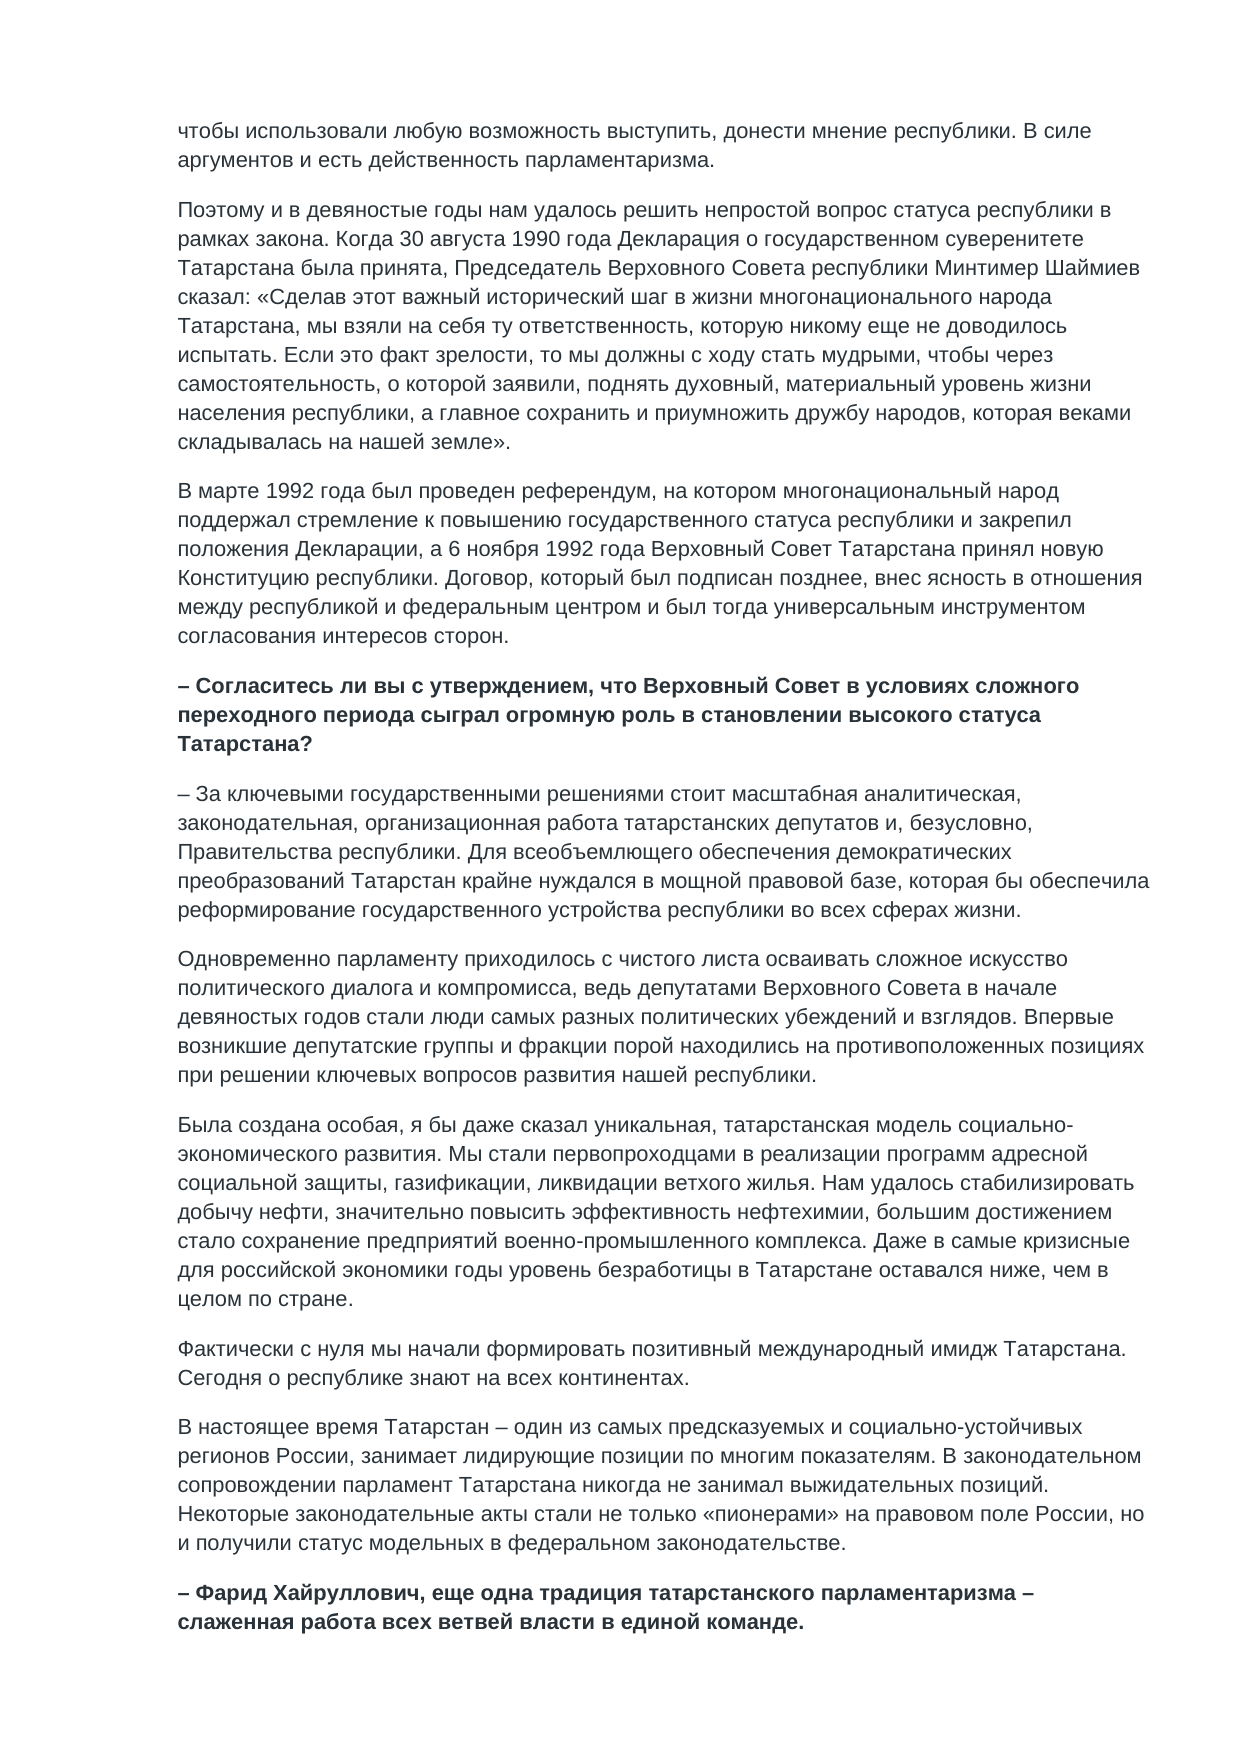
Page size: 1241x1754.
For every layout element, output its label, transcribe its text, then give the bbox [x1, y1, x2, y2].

text Фактически с нуля мы начали формировать позитивный международный имидж Татарстана. Сегодня о республике знают на всех континентах. [177, 1335, 1152, 1389]
text Поэтому и в девяностые годы нам удалось решить непростой вопрос статуса республики в рамках закона. Когда 30 августа 1990 года Декларация о государственном суверенитете Татарстана была принята, Председатель Верховного Совета республики Минтимер Шаймиев сказал: «Сделав этот важный исторический шаг в жизни многонационального народа Татарстана, мы взяли на себя ту ответственность, которую никому еще не доводилось испытать. Если это факт зрелости, то мы должны с ходу стать мудрыми, чтобы через самостоятельность, о которой заявили, поднять духовный, материальный уровень жизни населения республики, а главное сохранить и приумножить дружбу народов, которая веками складывалась на нашей земле». [177, 197, 1152, 454]
text В настоящее время Татарстан – один из самых предсказуемых и социально-устойчивых регионов России, занимает лидирующие позиции по многим показателям. В законодательном сопровождении парламент Татарстана никогда не занимал выжидательных позиций. Некоторые законодательные акты стали не только «пионерами» на правовом поле России, но и получили статус модельных в федеральном законодательстве. [177, 1414, 1152, 1555]
text – Фарид Хайруллович, еще одна традиция татарстанского парламентаризма – слаженная работа всех ветвей власти в единой команде. [177, 1580, 1152, 1634]
text Одновременно парламенту приходилось с чистого листа осваивать сложное искусство политического диалога и компромисса, ведь депутатами Верховного Совета в начале девяностых годов стали люди самых разных политических убеждений и взглядов. Впервые возникшие депутатские группы и фракции порой находились на противоположенных позициях при решении ключевых вопросов развития нашей республики. [177, 946, 1152, 1087]
text – За ключевыми государственными решениями стоит масштабная аналитическая, законодательная, организационная работа татарстанских депутатов и, безусловно, Правительства республики. Для всеобъемлющего обеспечения демократических преобразований Татарстан крайне нуждался в мощной правовой базе, которая бы обеспечила реформирование государственного устройства республики во всех сферах жизни. [177, 781, 1152, 922]
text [177, 118, 1152, 172]
text Была создана особая, я бы даже сказал уникальная, татарстанская модель социально-экономического развития. Мы стали первопроходцами в реализации программ адресной социальной защиты, газификации, ликвидации ветхого жилья. Нам удалось стабилизировать добычу нефти, значительно повысить эффективность нефтехимии, большим достижением стало сохранение предприятий военно-промышленного комплекса. Даже в самые кризисные для российской экономики годы уровень безработицы в Татарстане оставался ниже, чем в целом по стране. [177, 1112, 1152, 1311]
text – Согласитесь ли вы с утверждением, что Верховный Совет в условиях сложного переходного периода сыграл огромную роль в становлении высокого статуса Татарстана? [177, 673, 1152, 756]
text В марте 1992 года был проведен референдум, на котором многонациональный народ поддержал стремление к повышению государственного статуса республики и закрепил положения Декларации, а 6 ноября 1992 года Верховный Совет Татарстана принял новую Конституцию республики. Договор, который был подписан позднее, внес ясность в отношения между республикой и федеральным центром и был тогда универсальным инструментом согласования интересов сторон. [177, 478, 1152, 648]
